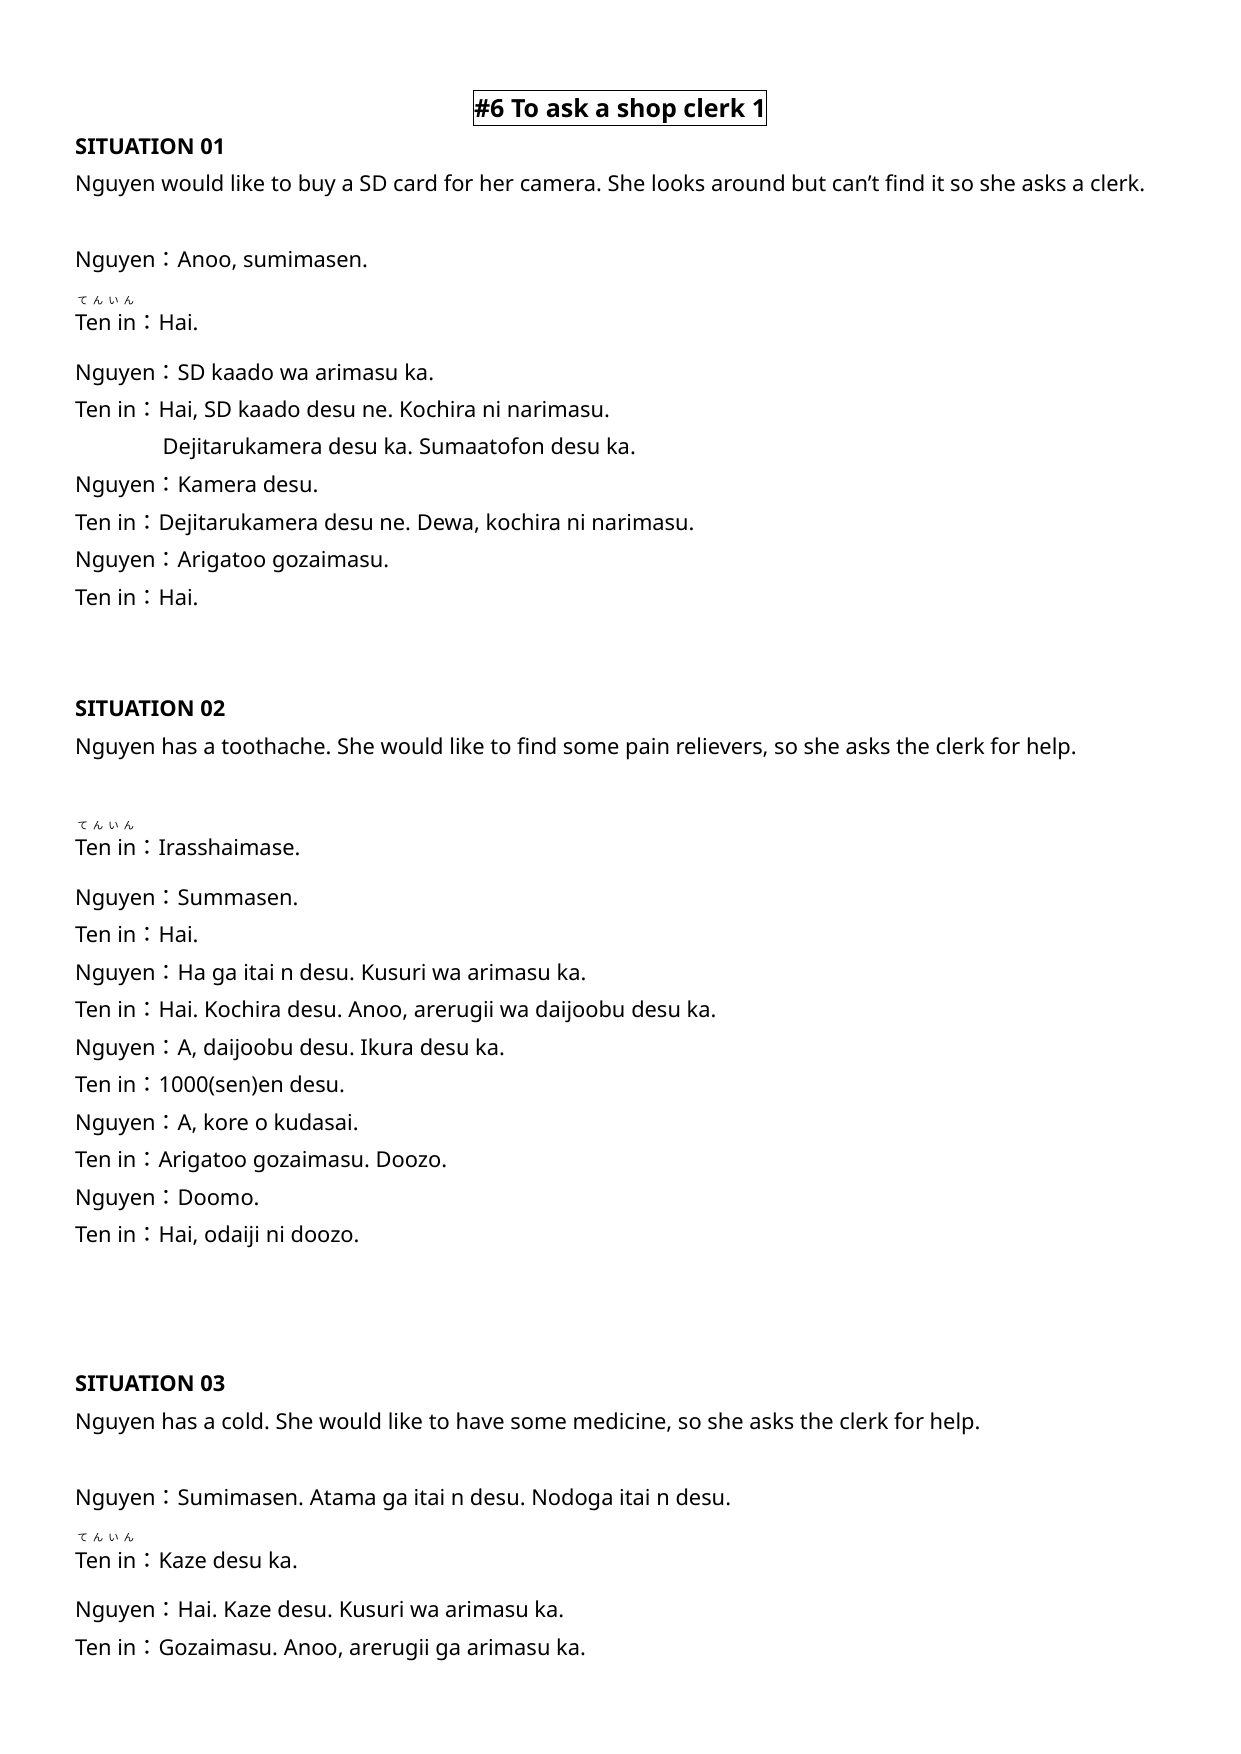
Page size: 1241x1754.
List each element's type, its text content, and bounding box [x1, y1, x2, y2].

text ：Kaze desu ka. [75, 1514, 1165, 1589]
text Nguyen：Summasen. [75, 877, 1165, 914]
text Nguyen has a cold. She would like to have some medicine, so she asks the clerk for help. [75, 1402, 1165, 1439]
text Nguyen：Kamera desu. [75, 464, 1165, 502]
text Nguyen：Ha ga itai n desu. Kusuri wa arimasu ka. [75, 952, 1165, 989]
text Ten in：1000(sen)en desu. [75, 1064, 1165, 1102]
text Nguyen：SD kaado wa arimasu ka. [75, 352, 1165, 389]
text SITUATION 03 [75, 1364, 1165, 1402]
text Dejitarukamera desu ka. Sumaatofon desu ka. [75, 427, 1165, 464]
text Ten in：Hai. Kochira desu. Anoo, arerugii wa daijoobu desu ka. [75, 989, 1165, 1027]
text Ten in：Arigatoo gozaimasu. Doozo. [75, 1139, 1165, 1177]
text Nguyen：Doomo. [75, 1177, 1165, 1214]
text Nguyen：Arigatoo gozaimasu. [75, 539, 1165, 577]
text Nguyen：Sumimasen. Atama ga itai n desu. Nodoga itai n desu. [75, 1477, 1165, 1514]
text Nguyen：A, daijoobu desu. Ikura desu ka. [75, 1027, 1165, 1064]
text Ten in：Hai, odaiji ni doozo. [75, 1214, 1165, 1252]
text Ten in：Hai, SD kaado desu ne. Kochira ni narimasu. [75, 389, 1165, 427]
text SITUATION 02 [75, 689, 1165, 727]
text Ten in：Dejitarukamera desu ne. Dewa, kochira ni narimasu. [75, 502, 1165, 539]
text SITUATION 01 [75, 127, 1165, 164]
text Ten in：Hai. [75, 577, 1165, 614]
text Nguyen：A, kore o kudasai. [75, 1102, 1165, 1139]
text Ten in：Gozaimasu. Anoo, arerugii ga arimasu ka. [75, 1627, 1165, 1664]
text ：Hai. [75, 277, 1165, 352]
text #6 To ask a shop clerk 1 [75, 89, 1165, 127]
text Nguyen would like to buy a SD card for her camera. She looks around but can’t find it so she asks a clerk. [75, 164, 1165, 202]
text Nguyen：Hai. Kaze desu. Kusuri wa arimasu ka. [75, 1589, 1165, 1627]
text Ten in：Hai. [75, 914, 1165, 952]
text Nguyen has a toothache. She would like to find some pain relievers, so she asks the clerk for help. [75, 727, 1165, 764]
text ：Irasshaimase. [75, 802, 1165, 877]
text Nguyen：Anoo, sumimasen. [75, 239, 1165, 277]
